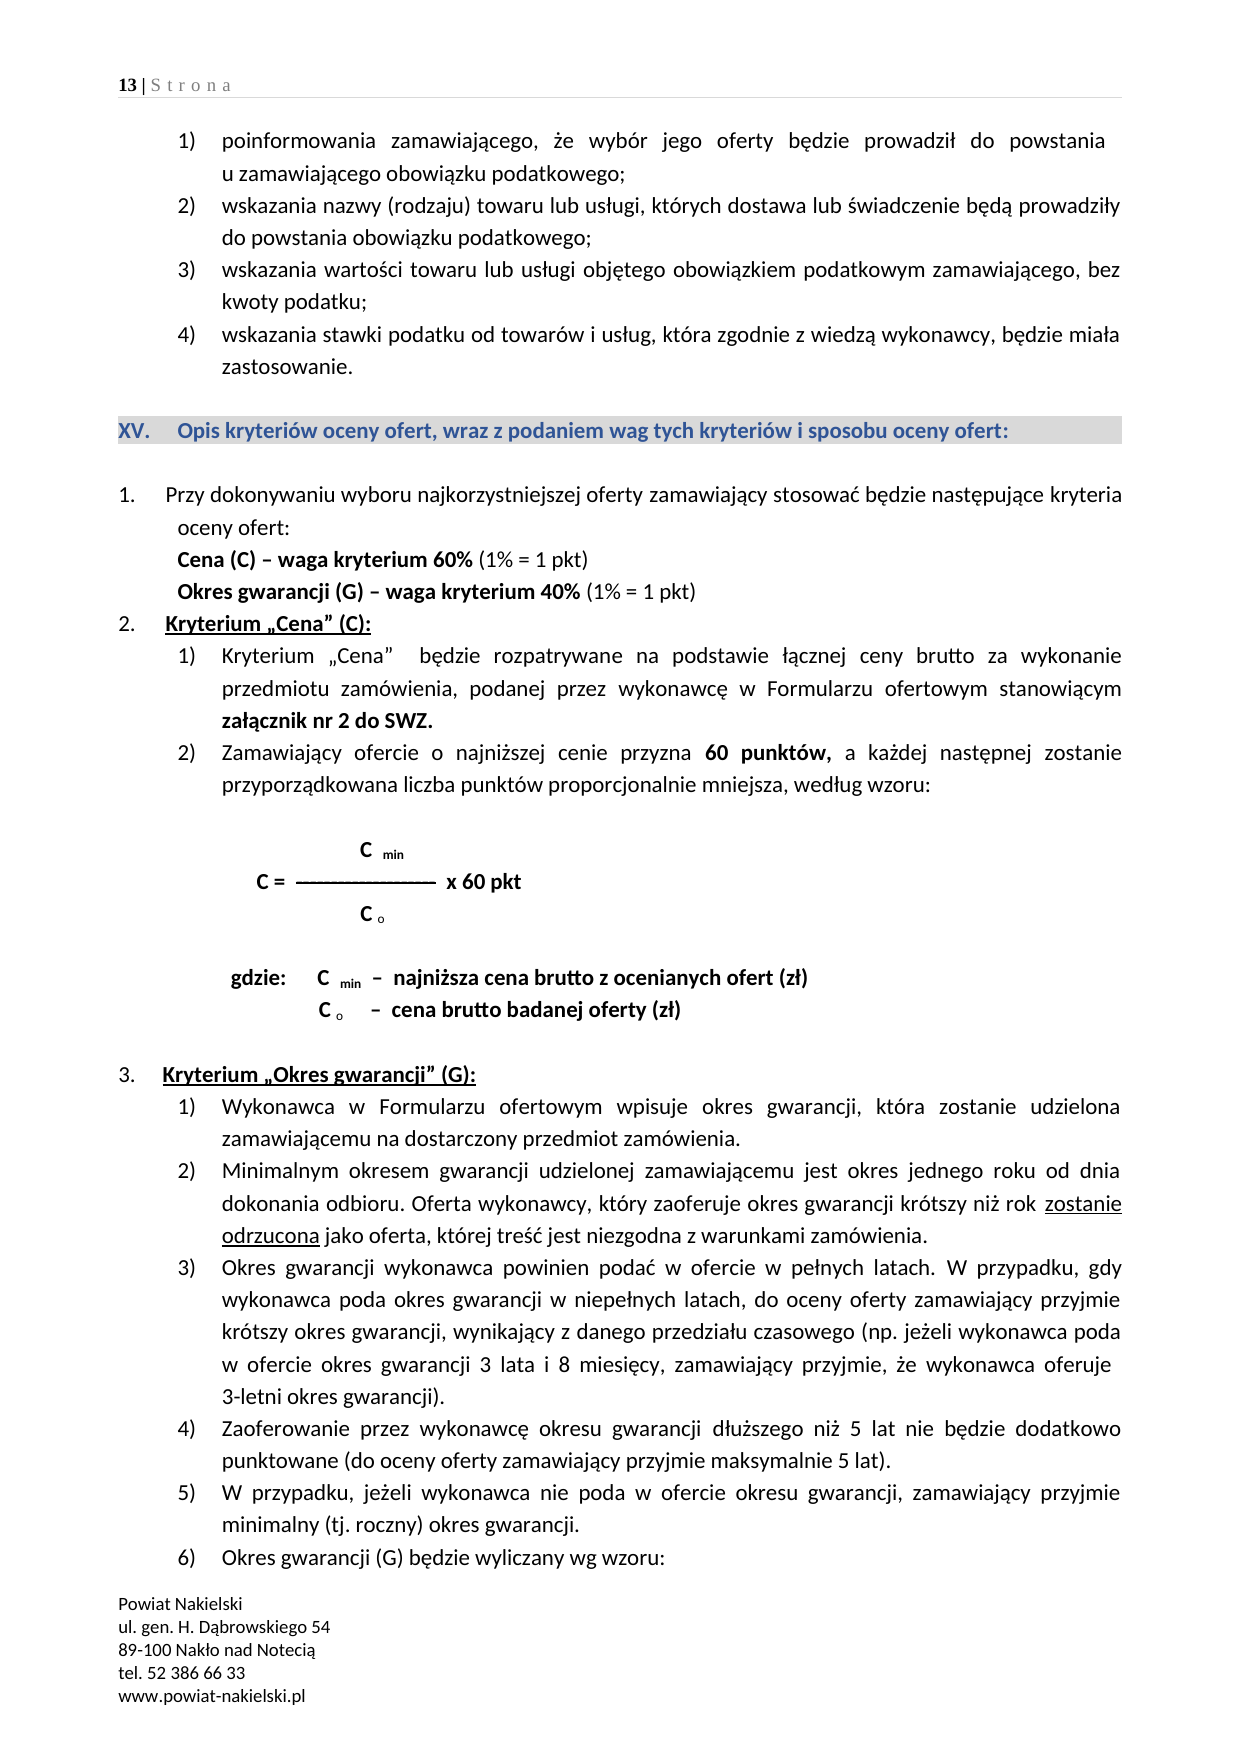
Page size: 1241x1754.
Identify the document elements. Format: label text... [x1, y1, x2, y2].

list Okres gwarancji wykonawca powinien podać w ofercie w pełnych latach. W przypadku, gdy wykonawca poda okres gwarancji w niepełnych latach, do oceny oferty zamawiający przyjmie krótszy okres gwarancji, wynikający z danego przedziału czasowego (np. jeżeli wykonawca poda w ofercie okres gwarancji 3 lata i 8 miesięcy, zamawiający przyjmie, że wykonawca oferuje 3-letni okres gwarancji). [177, 1253, 1122, 1410]
list Minimalnym okresem gwarancji udzielonej zamawiającemu jest okres jednego roku od dnia dokonania odbioru. Oferta wykonawcy, który zaoferuje okres gwarancji krótszy niż rok zostanie odrzucona jako oferta, której treść jest niezgodna z warunkami zamówienia. [177, 1157, 1122, 1249]
text Okres gwarancji (G) – waga kryterium 40% (1% = 1 pkt) [177, 577, 1122, 605]
list Kryterium „Cena” będzie rozpatrywane na podstawie łącznej ceny brutto za wykonanie przedmiotu zamówienia, podanej przez wykonawcę w Formularzu ofertowym stanowiącym załącznik nr 2 do SWZ. [177, 642, 1122, 734]
list wskazania wartości towaru lub usługi objętego obowiązkiem podatkowym zamawiającego, bez kwoty podatku; [177, 255, 1122, 316]
list Okres gwarancji (G) będzie wyliczany wg wzoru: [177, 1543, 1122, 1571]
list poinformowania zamawiającego, że wybór jego oferty będzie prowadził do powstania u zamawiającego obowiązku podatkowego; [177, 127, 1122, 187]
list Przy dokonywaniu wyboru najkorzystniejszej oferty zamawiający stosować będzie następujące kryteria oceny ofert: [118, 481, 1122, 541]
text gdzie: C min – najniższa cena brutto z ocenianych ofert (zł) [231, 963, 1122, 991]
list Kryterium „Cena” (C): [118, 609, 1122, 637]
text C min [339, 835, 1122, 863]
text C = -------------------- x 60 pkt [231, 867, 1122, 895]
text C o – cena brutto badanej oferty (zł) [231, 996, 1122, 1024]
list Zamawiający ofercie o najniższej cenie przyzna 60 punktów, a każdej następnej zostanie przyporządkowana liczba punktów proporcjonalnie mniejsza, według wzoru: [177, 738, 1122, 798]
list wskazania stawki podatku od towarów i usług, która zgodnie z wiedzą wykonawcy, będzie miała zastosowanie. [177, 320, 1122, 380]
text C o [231, 899, 1122, 927]
text Cena (C) – waga kryterium 60% (1% = 1 pkt) [177, 545, 1122, 573]
list W przypadku, jeżeli wykonawca nie poda w ofercie okresu gwarancji, zamawiający przyjmie minimalny (tj. roczny) okres gwarancji. [177, 1478, 1122, 1539]
list wskazania nazwy (rodzaju) towaru lub usługi, których dostawa lub świadczenie będą prowadziły do powstania obowiązku podatkowego; [177, 191, 1122, 251]
list Kryterium „Okres gwarancji” (G): [118, 1060, 1122, 1088]
list Zaoferowanie przez wykonawcę okresu gwarancji dłuższego niż 5 lat nie będzie dodatkowo punktowane (do oceny oferty zamawiający przyjmie maksymalnie 5 lat). [177, 1414, 1122, 1474]
list Wykonawca w Formularzu ofertowym wpisuje okres gwarancji, która zostanie udzielona zamawiającemu na dostarczony przedmiot zamówienia. [177, 1092, 1122, 1152]
list Opis kryteriów oceny ofert, wraz z podaniem wag tych kryteriów i sposobu oceny ofert: [118, 416, 1122, 444]
